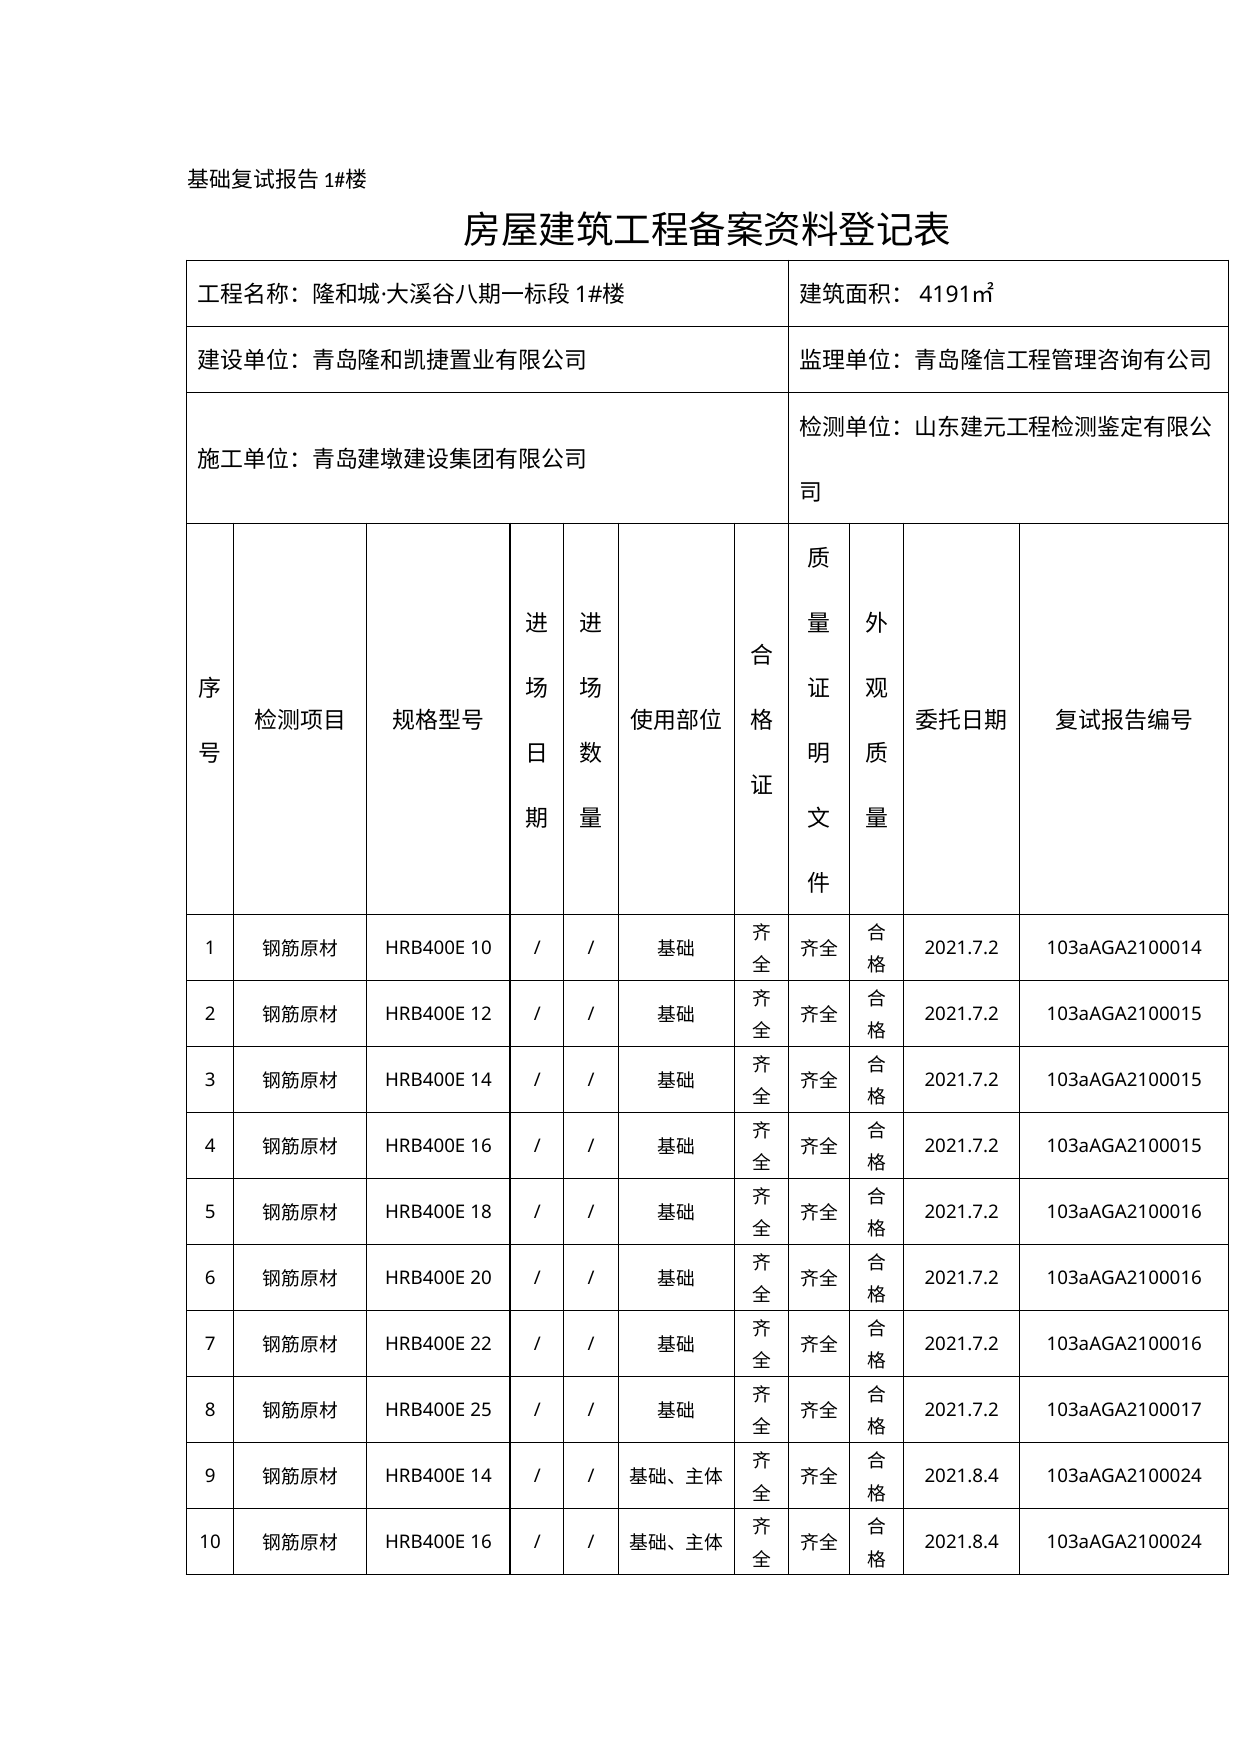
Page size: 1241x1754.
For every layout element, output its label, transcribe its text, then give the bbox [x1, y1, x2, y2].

table_cell 7 [187, 1311, 233, 1376]
table_cell 2021.7.2 [904, 1113, 1019, 1178]
table_cell 钢筋原材 [234, 1179, 366, 1244]
table_cell HRB400E 25 [367, 1377, 509, 1442]
table_cell 齐全 [789, 1047, 849, 1112]
table_cell / [564, 1047, 618, 1112]
table_cell 复试报告编号 [1020, 524, 1228, 914]
table_cell / [564, 915, 618, 980]
table_cell HRB400E 14 [367, 1443, 509, 1508]
table_cell 103aAGA2100016 [1020, 1245, 1228, 1310]
table_cell / [511, 981, 563, 1046]
table_cell 103aAGA2100016 [1020, 1179, 1228, 1244]
table_cell 2021.7.2 [904, 1245, 1019, 1310]
table_cell / [564, 1179, 618, 1244]
table_cell 齐全 [735, 1047, 788, 1112]
table_cell 1 [187, 915, 233, 980]
table_cell 序号 [187, 524, 233, 914]
table_cell 基础 [619, 1377, 734, 1442]
table_cell 合格 [850, 1509, 903, 1574]
table_cell 2021.8.4 [904, 1443, 1019, 1508]
table_cell 外观质量 [850, 524, 903, 914]
table_cell 2021.7.2 [904, 1047, 1019, 1112]
text 基础复试报告1#楼 [187, 162, 1053, 194]
table_cell 检测单位：山东建元工程检测鉴定有限公司 [789, 393, 1228, 523]
table_cell / [564, 1443, 618, 1508]
table_cell 2021.7.2 [904, 1377, 1019, 1442]
table_cell 103aAGA2100024 [1020, 1509, 1228, 1574]
table_cell 103aAGA2100016 [1020, 1311, 1228, 1376]
table_cell / [564, 981, 618, 1046]
table_cell 基础 [619, 1245, 734, 1310]
table_cell 进场数量 [564, 524, 618, 914]
table_cell 合格 [850, 1179, 903, 1244]
table_cell 2021.8.4 [904, 1509, 1019, 1574]
table_cell 齐全 [789, 1179, 849, 1244]
table_cell 基础 [619, 1179, 734, 1244]
table_cell 齐全 [735, 1443, 788, 1508]
table_cell 2021.7.2 [904, 1179, 1019, 1244]
table_cell 齐全 [735, 1113, 788, 1178]
table_cell 合格 [850, 1047, 903, 1112]
table_cell 合格 [850, 1245, 903, 1310]
table_cell 齐全 [789, 1509, 849, 1574]
table_cell 合格 [850, 1443, 903, 1508]
table_cell 2021.7.2 [904, 981, 1019, 1046]
table_cell 施工单位：青岛建墩建设集团有限公司 [187, 393, 788, 523]
table_cell 2021.7.2 [904, 915, 1019, 980]
table_cell 钢筋原材 [234, 1047, 366, 1112]
table_cell 103aAGA2100024 [1020, 1443, 1228, 1508]
table_cell 钢筋原材 [234, 981, 366, 1046]
table_cell 监理单位：青岛隆信工程管理咨询有公司 [789, 327, 1228, 392]
table_cell 齐全 [735, 1245, 788, 1310]
table_cell / [511, 1311, 563, 1376]
table_cell / [511, 1377, 563, 1442]
table_cell 建设单位：青岛隆和凯捷置业有限公司 [187, 327, 788, 392]
table_cell 规格型号 [367, 524, 509, 914]
table_cell 齐全 [789, 1113, 849, 1178]
table_cell 齐全 [735, 981, 788, 1046]
table_cell 103aAGA2100014 [1020, 915, 1228, 980]
table_cell 9 [187, 1443, 233, 1508]
table_cell 103aAGA2100017 [1020, 1377, 1228, 1442]
table_cell 建筑面积： 4191㎡ [789, 261, 1228, 326]
table_cell 基础、主体 [619, 1509, 734, 1574]
table_cell 2021.7.2 [904, 1311, 1019, 1376]
table_cell 基础 [619, 1047, 734, 1112]
table_cell 基础 [619, 981, 734, 1046]
table_cell 基础 [619, 1311, 734, 1376]
table_cell 4 [187, 1113, 233, 1178]
table_cell HRB400E 12 [367, 981, 509, 1046]
table_cell 6 [187, 1245, 233, 1310]
table_cell 质量证明文件 [789, 524, 849, 914]
table_cell 合格证 [735, 524, 788, 914]
table_cell / [564, 1245, 618, 1310]
table_cell 进场日期 [511, 524, 563, 914]
table_cell 合格 [850, 1377, 903, 1442]
table_cell HRB400E 20 [367, 1245, 509, 1310]
table_cell 钢筋原材 [234, 1311, 366, 1376]
table_cell / [511, 1443, 563, 1508]
table_cell / [564, 1113, 618, 1178]
table_cell 齐全 [789, 981, 849, 1046]
table_cell 齐全 [789, 1311, 849, 1376]
table_cell 合格 [850, 981, 903, 1046]
table_cell 钢筋原材 [234, 1509, 366, 1574]
table_cell / [564, 1377, 618, 1442]
table_cell HRB400E 16 [367, 1509, 509, 1574]
table_cell 齐全 [735, 1179, 788, 1244]
table_cell 钢筋原材 [234, 1443, 366, 1508]
table_cell 钢筋原材 [234, 1377, 366, 1442]
table_cell 103aAGA2100015 [1020, 981, 1228, 1046]
table_header 房屋建筑工程备案资料登记表 [186, 195, 1229, 259]
table_cell 钢筋原材 [234, 1245, 366, 1310]
table_cell 合格 [850, 1311, 903, 1376]
table_cell 检测项目 [234, 524, 366, 914]
table_cell 工程名称：隆和城·大溪谷八期一标段1#楼 [187, 261, 788, 326]
table_cell HRB400E 22 [367, 1311, 509, 1376]
table_cell / [511, 1113, 563, 1178]
table_cell 基础 [619, 915, 734, 980]
table_cell 齐全 [789, 1443, 849, 1508]
table_cell 基础 [619, 1113, 734, 1178]
table_cell HRB400E 18 [367, 1179, 509, 1244]
table_cell 钢筋原材 [234, 1113, 366, 1178]
table_cell 103aAGA2100015 [1020, 1047, 1228, 1112]
table_cell HRB400E 10 [367, 915, 509, 980]
table_cell 合格 [850, 915, 903, 980]
table_cell / [511, 1179, 563, 1244]
table_cell 齐全 [735, 915, 788, 980]
table_cell HRB400E 16 [367, 1113, 509, 1178]
table_cell 8 [187, 1377, 233, 1442]
table_cell 5 [187, 1179, 233, 1244]
table_cell / [564, 1311, 618, 1376]
table_cell 委托日期 [904, 524, 1019, 914]
table_cell / [511, 1509, 563, 1574]
table_cell / [511, 1245, 563, 1310]
table_cell 3 [187, 1047, 233, 1112]
table_cell HRB400E 14 [367, 1047, 509, 1112]
table_cell 齐全 [735, 1311, 788, 1376]
table_cell 钢筋原材 [234, 915, 366, 980]
table_cell 齐全 [735, 1377, 788, 1442]
table_cell 齐全 [789, 1377, 849, 1442]
table_cell 103aAGA2100015 [1020, 1113, 1228, 1178]
table_cell 基础、主体 [619, 1443, 734, 1508]
table_cell 使用部位 [619, 524, 734, 914]
table_cell 齐全 [789, 1245, 849, 1310]
table_cell 2 [187, 981, 233, 1046]
table_cell 齐全 [735, 1509, 788, 1574]
table_cell 齐全 [789, 915, 849, 980]
table_cell / [511, 915, 563, 980]
table_cell 合格 [850, 1113, 903, 1178]
table_cell / [511, 1047, 563, 1112]
table_cell 10 [187, 1509, 233, 1574]
table_cell / [564, 1509, 618, 1574]
